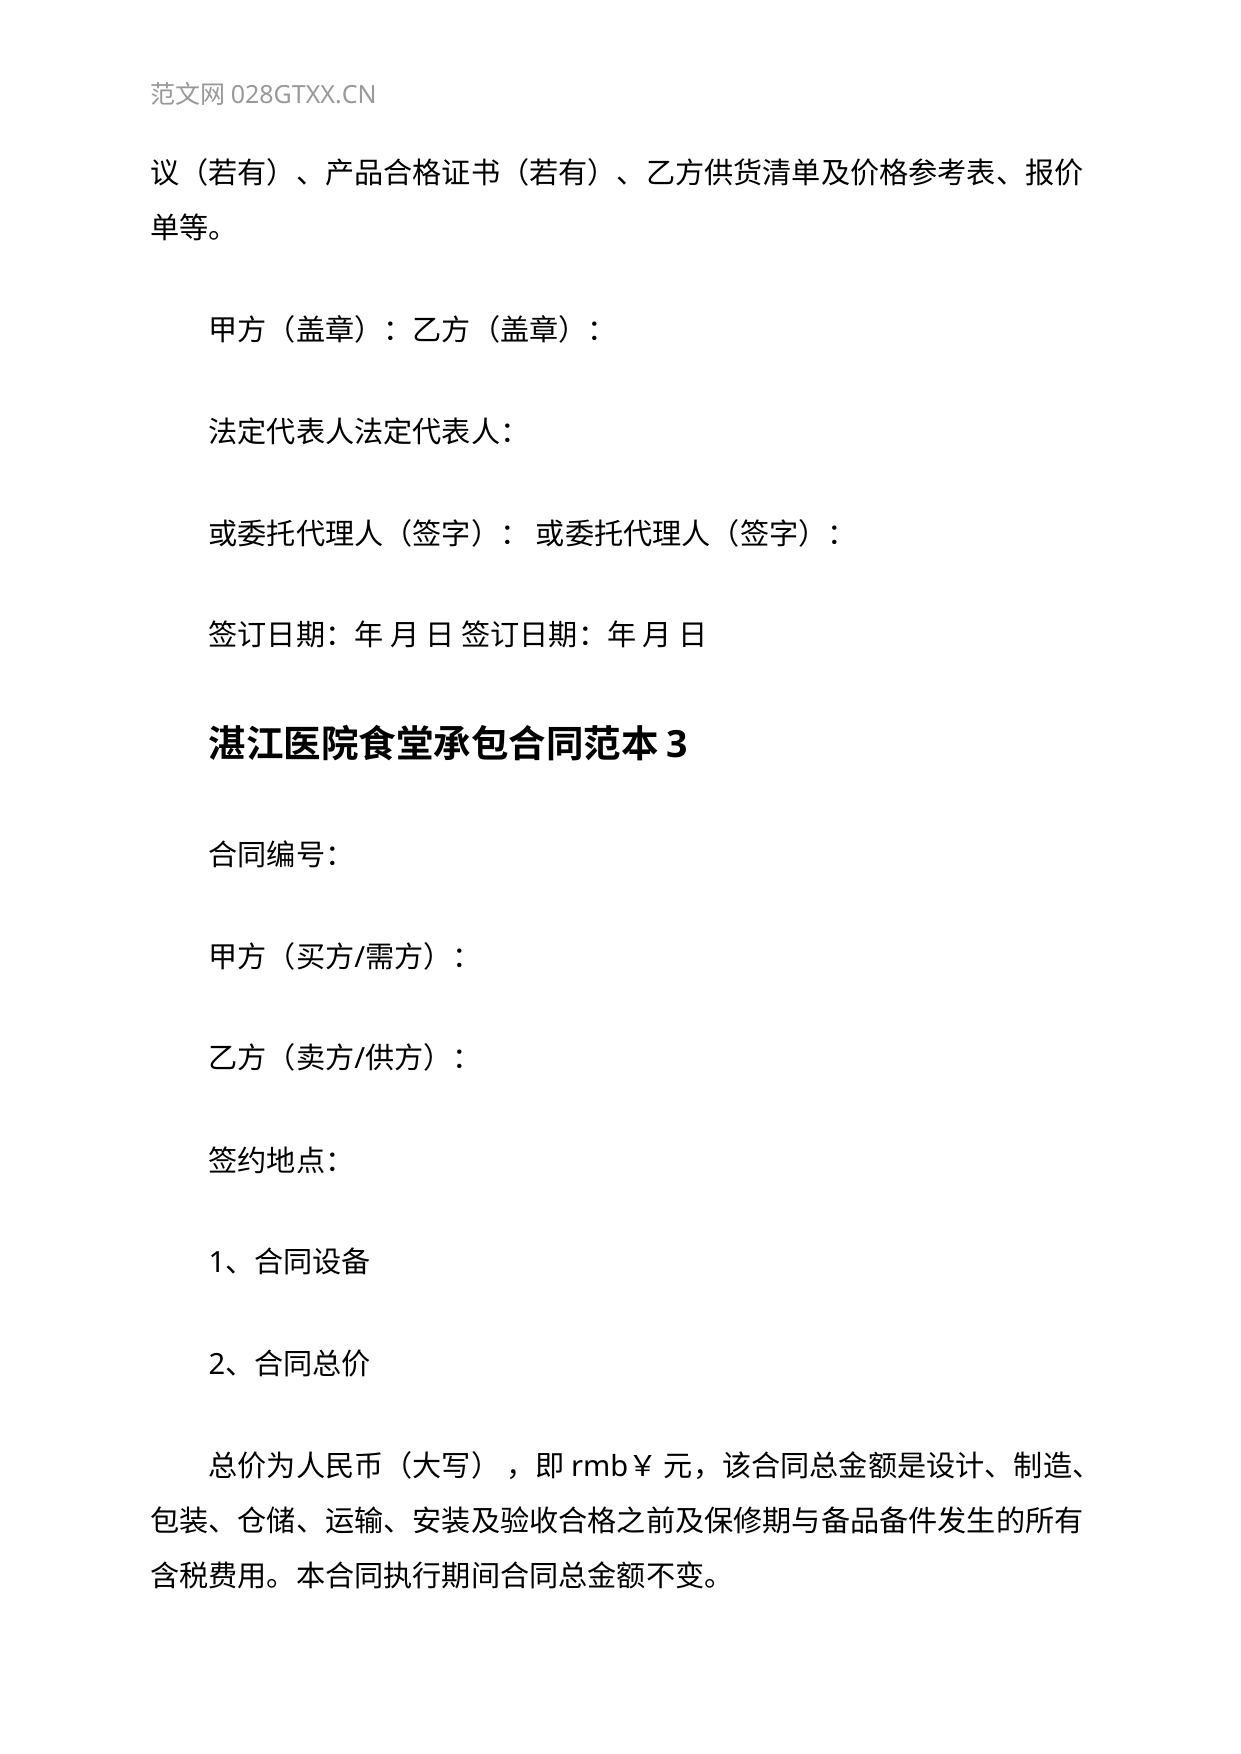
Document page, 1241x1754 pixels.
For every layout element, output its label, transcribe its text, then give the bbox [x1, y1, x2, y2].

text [150, 150, 1090, 247]
text 甲方（盖章）：乙方（盖章）： [150, 307, 1090, 349]
text 甲方（买方/需方）： [150, 933, 1090, 976]
text 法定代表人法定代表人： [150, 408, 1090, 451]
text 乙方（卖方/供方）： [150, 1035, 1090, 1077]
text 湛江医院食堂承包合同范本3 [150, 714, 1090, 768]
text 或委托代理人（签字）： 或委托代理人（签字）： [150, 510, 1090, 552]
text 签订日期：年 月 日 签订日期：年 月 日 [150, 612, 1090, 654]
text 总价为人民币（大写） ，即rmb￥ 元，该合同总金额是设计、制造、包装、仓储、运输、安装及验收合格之前及保修期与备品备件发生的所有含税费用。本合同执行期间合同总金额不变。 [150, 1443, 1090, 1595]
text 1、合同设备 [150, 1239, 1090, 1281]
text 合同编号： [150, 831, 1090, 874]
text 2、合同总价 [150, 1341, 1090, 1383]
text 签约地点： [150, 1137, 1090, 1179]
